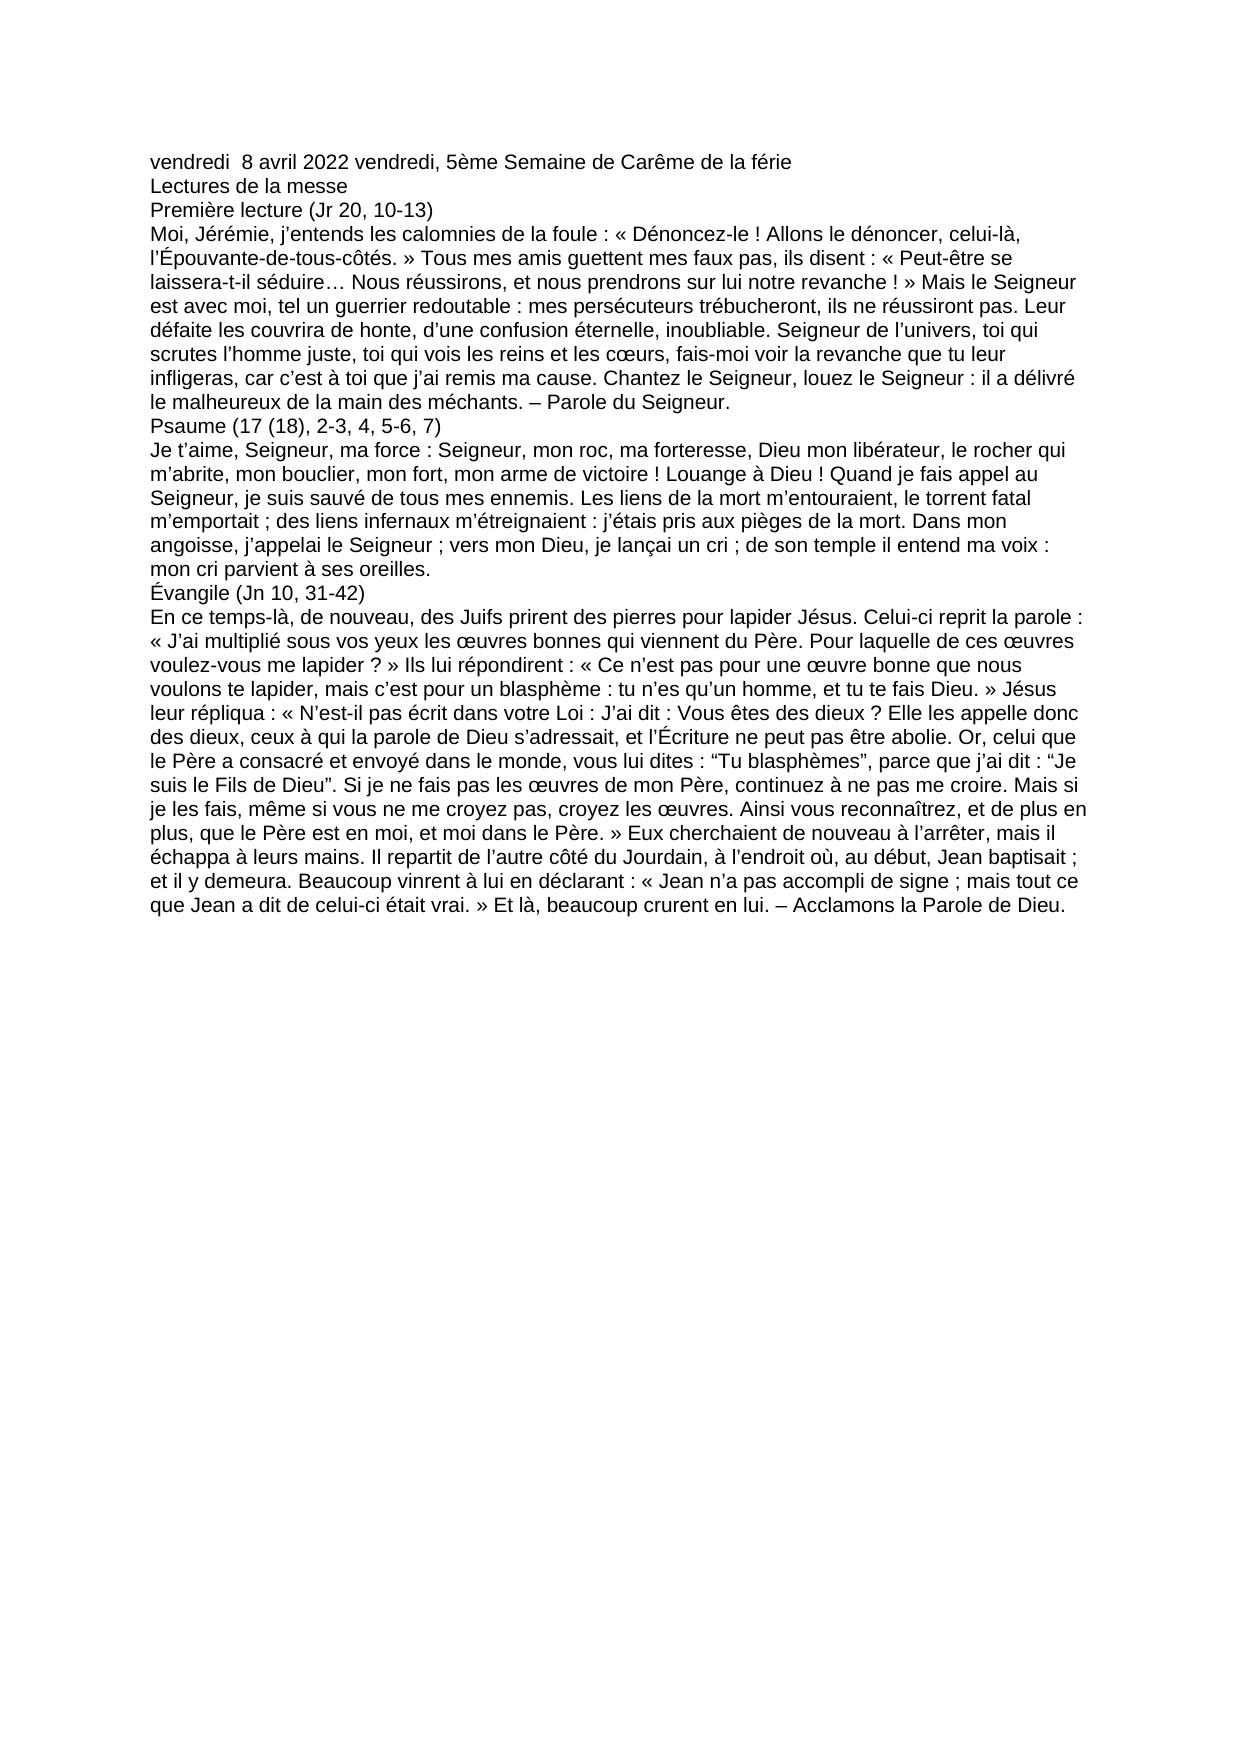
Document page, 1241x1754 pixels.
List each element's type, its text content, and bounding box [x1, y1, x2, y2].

text Je t’aime, Seigneur, ma force : Seigneur, mon roc, ma forteresse, Dieu mon libérateur, le rocher qui m’abrite, mon bouclier, mon fort, mon arme de victoire ! Louange à Dieu ! Quand je fais appel au Seigneur, je suis sauvé de tous mes ennemis. Les liens de la mort m’entouraient, le torrent fatal m’emportait ; des liens infernaux m’étreignaient : j’étais pris aux pièges de la mort. Dans mon angoisse, j’appelai le Seigneur ; vers mon Dieu, je lançai un cri ; de son temple il entend ma voix : mon cri parvient à ses oreilles. [150, 437, 1090, 581]
text Moi, Jérémie, j’entends les calomnies de la foule : « Dénoncez-le ! Allons le dénoncer, celui-là, l’Épouvante-de-tous-côtés. » Tous mes amis guettent mes faux pas, ils disent : « Peut-être se laissera-t-il séduire… Nous réussirons, et nous prendrons sur lui notre revanche ! » Mais le Seigneur est avec moi, tel un guerrier redoutable : mes persécuteurs trébucheront, ils ne réussiront pas. Leur défaite les couvrira de honte, d’une confusion éternelle, inoubliable. Seigneur de l’univers, toi qui scrutes l’homme juste, toi qui vois les reins et les cœurs, fais-moi voir la revanche que tu leur infligeras, car c’est à toi que j’ai remis ma cause. Chantez le Seigneur, louez le Seigneur : il a délivré le malheureux de la main des méchants. – Parole du Seigneur. [150, 222, 1090, 413]
text En ce temps-là, de nouveau, des Juifs prirent des pierres pour lapider Jésus. Celui-ci reprit la parole : « J’ai multiplié sous vos yeux les œuvres bonnes qui viennent du Père. Pour laquelle de ces œuvres voulez-vous me lapider ? » Ils lui répondirent : « Ce n’est pas pour une œuvre bonne que nous voulons te lapider, mais c’est pour un blasphème : tu n’es qu’un homme, et tu te fais Dieu. » Jésus leur répliqua : « N’est-il pas écrit dans votre Loi : J’ai dit : Vous êtes des dieux ? Elle les appelle donc des dieux, ceux à qui la parole de Dieu s’adressait, et l’Écriture ne peut pas être abolie. Or, celui que le Père a consacré et envoyé dans le monde, vous lui dites : “Tu blasphèmes”, parce que j’ai dit : “Je suis le Fils de Dieu”. Si je ne fais pas les œuvres de mon Père, continuez à ne pas me croire. Mais si je les fais, même si vous ne me croyez pas, croyez les œuvres. Ainsi vous reconnaîtrez, et de plus en plus, que le Père est en moi, et moi dans le Père. » Eux cherchaient de nouveau à l’arrêter, mais il échappa à leurs mains. Il repartit de l’autre côté du Jourdain, à l’endroit où, au début, Jean baptisait ; et il y demeura. Beaucoup vinrent à lui en déclarant : « Jean n’a pas accompli de signe ; mais tout ce que Jean a dit de celui-ci était vrai. » Et là, beaucoup crurent en lui. – Acclamons la Parole de Dieu. [150, 605, 1090, 917]
